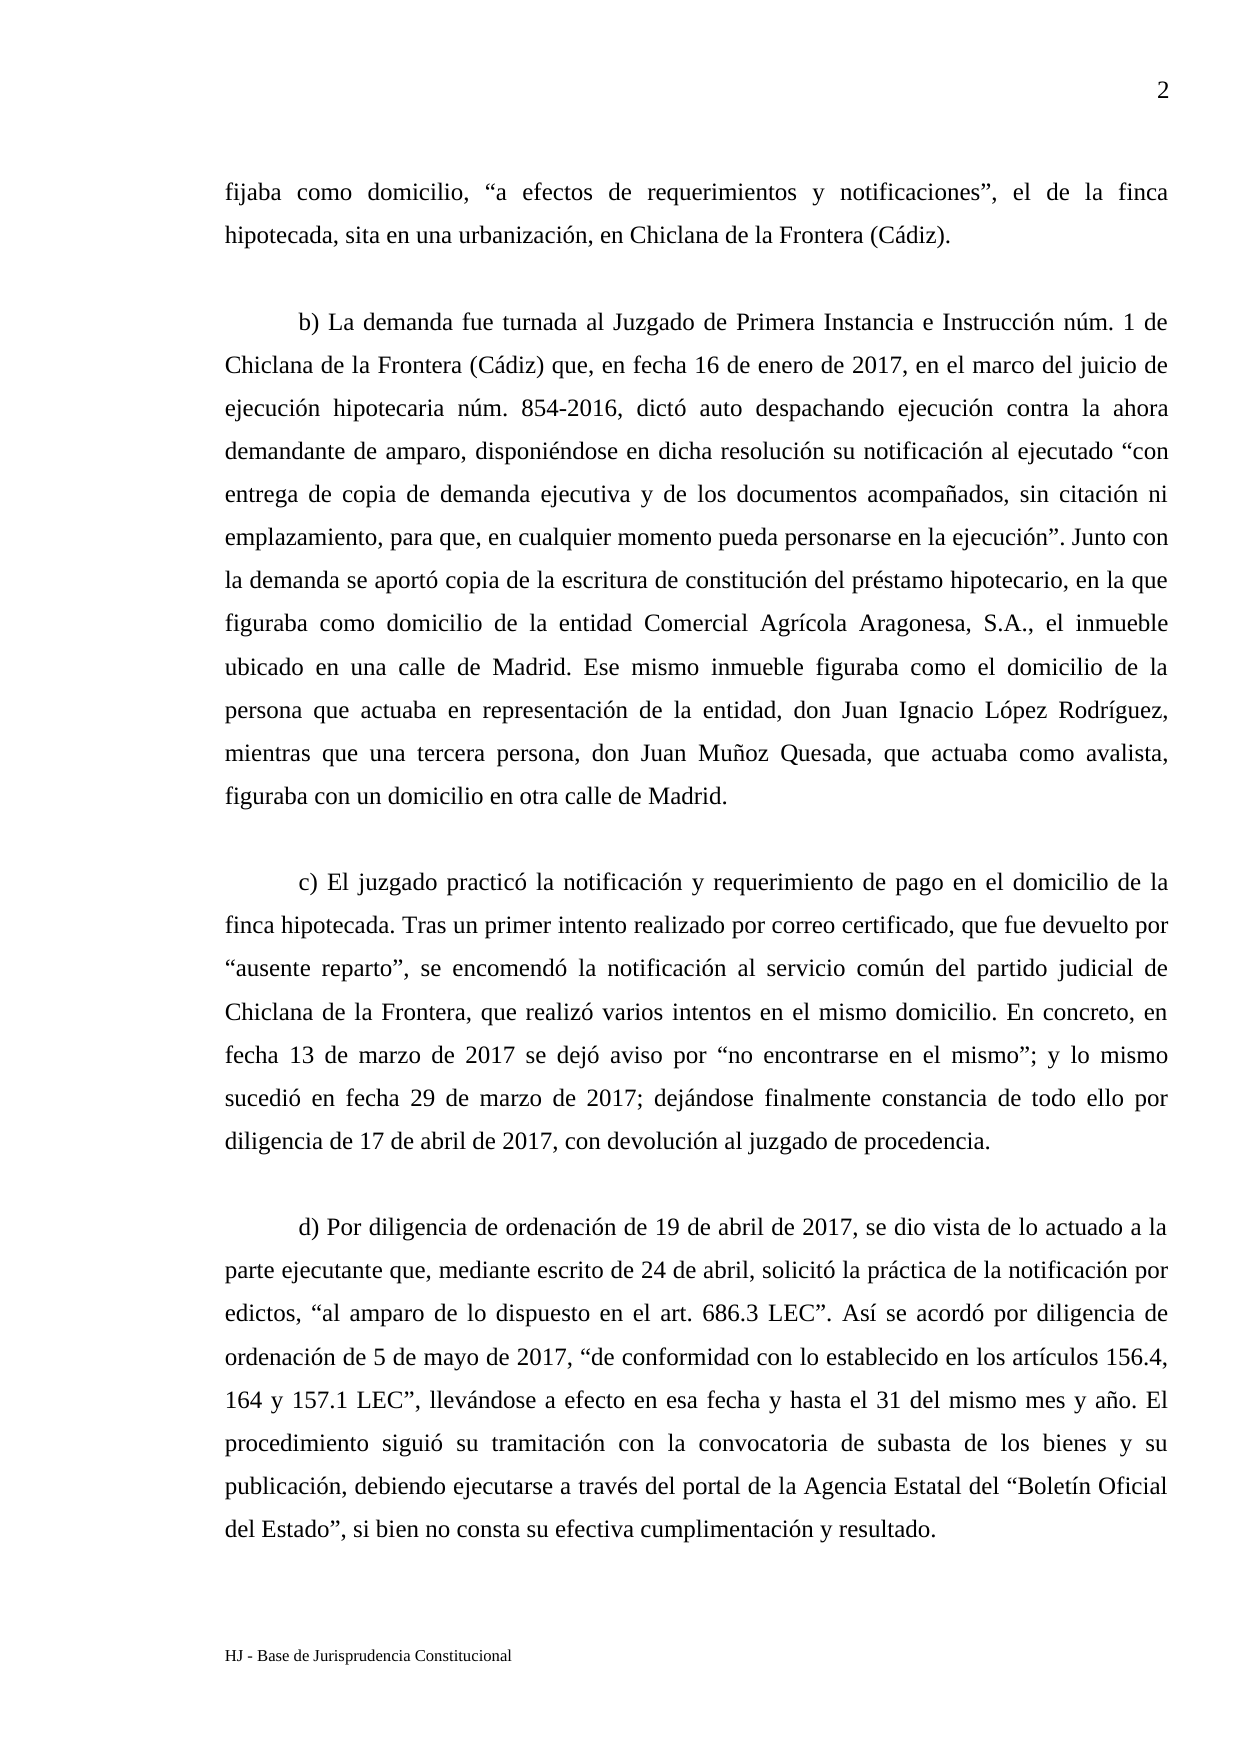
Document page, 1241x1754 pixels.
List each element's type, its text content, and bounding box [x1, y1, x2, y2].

text b) La demanda fue turnada al Juzgado de Primera Instancia e Instrucción núm. 1 de Chiclana de la Frontera (Cádiz) que, en fecha 16 de enero de 2017, en el marco del juicio de ejecución hipotecaria núm. 854-2016, dictó auto despachando ejecución contra la ahora demandante de amparo, disponiéndose en dicha resolución su notificación al ejecutado “con entrega de copia de demanda ejecutiva y de los documentos acompañados, sin citación ni emplazamiento, para que, en cualquier momento pueda personarse en la ejecución”. Junto con la demanda se aportó copia de la escritura de constitución del préstamo hipotecario, en la que figuraba como domicilio de la entidad Comercial Agrícola Aragonesa, S.A., el inmueble ubicado en una calle de Madrid. Ese mismo inmueble figuraba como el domicilio de la persona que actuaba en representación de la entidad, don Juan Ignacio López Rodríguez, mientras que una tercera persona, don Juan Muñoz Quesada, que actuaba como avalista, figuraba con un domicilio en otra calle de Madrid. [224, 307, 1169, 810]
text d) Por diligencia de ordenación de 19 de abril de 2017, se dio vista de lo actuado a la parte ejecutante que, mediante escrito de 24 de abril, solicitó la práctica de la notificación por edictos, “al amparo de lo dispuesto en el art. 686.3 LEC”. Así se acordó por diligencia de ordenación de 5 de mayo de 2017, “de conformidad con lo establecido en los artículos 156.4, 164 y 157.1 LEC”, llevándose a efecto en esa fecha y hasta el 31 del mismo mes y año. El procedimiento siguió su tramitación con la convocatoria de subasta de los bienes y su publicación, debiendo ejecutarse a través del portal de la Agencia Estatal del “Boletín Oficial del Estado”, si bien no consta su efectiva cumplimentación y resultado. [224, 1212, 1169, 1543]
text c) El juzgado practicó la notificación y requerimiento de pago en el domicilio de la finca hipotecada. Tras un primer intento realizado por correo certificado, que fue devuelto por “ausente reparto”, se encomendó la notificación al servicio común del partido judicial de Chiclana de la Frontera, que realizó varios intentos en el mismo domicilio. En concreto, en fecha 13 de marzo de 2017 se dejó aviso por “no encontrarse en el mismo”; y lo mismo sucedió en fecha 29 de marzo de 2017; dejándose finalmente constancia de todo ello por diligencia de 17 de abril de 2017, con devolución al juzgado de procedencia. [224, 867, 1169, 1155]
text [224, 177, 1169, 249]
